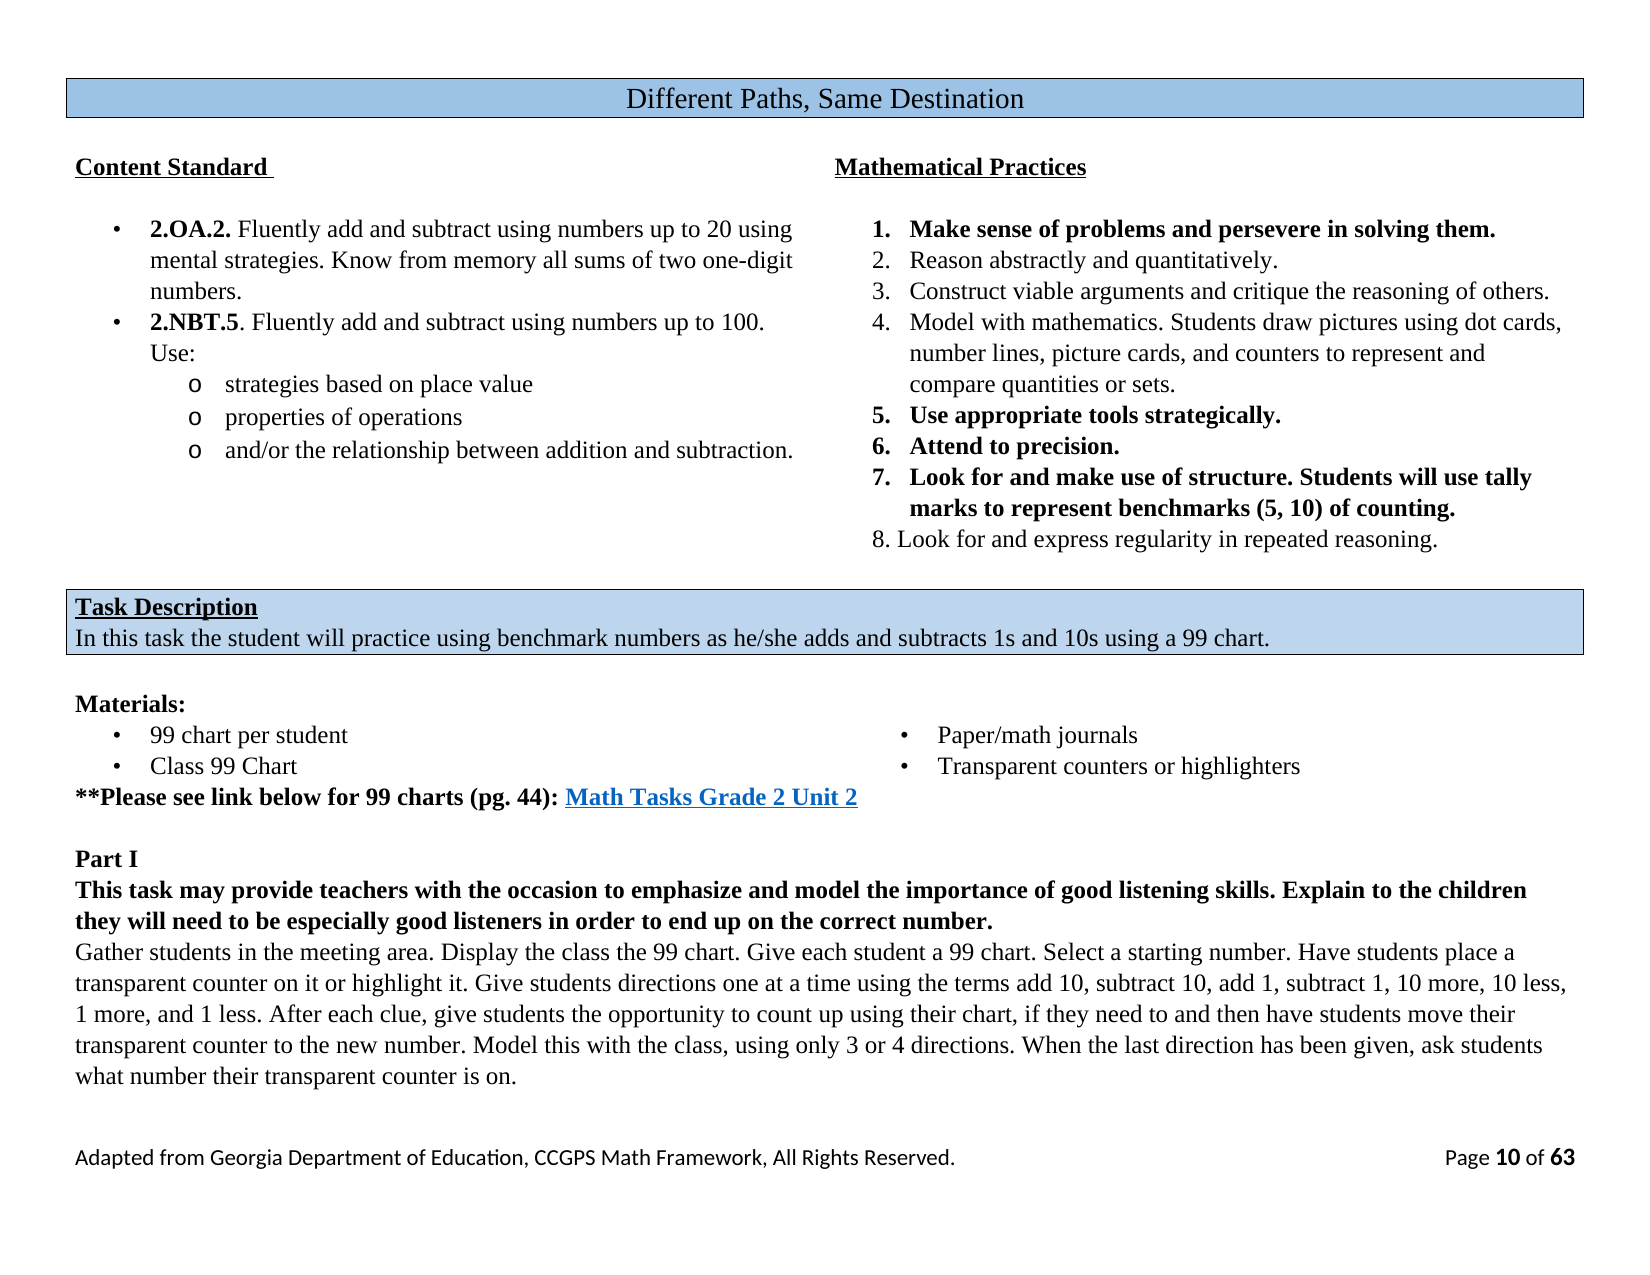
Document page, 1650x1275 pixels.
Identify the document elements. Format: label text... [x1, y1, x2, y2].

text Part I [75, 844, 1575, 873]
list 99 chart per student [112, 720, 787, 748]
list Construct viable arguments and critique the reasoning of others. [872, 276, 1575, 304]
list Attend to precision. [872, 431, 1575, 460]
text In this task the student will practice using benchmark numbers as he/she adds and subtracts 1s and 10s using a 99 chart. [67, 620, 1583, 654]
list 2.NBT.5. Fluently add and subtract using numbers up to 100. [112, 307, 816, 336]
text This task may provide teachers with the occasion to emphasize and model the importance of good listening skills. Explain to the children they will need to be especially good listeners in order to end up on the correct number. [75, 875, 1575, 935]
text Task Description [67, 590, 1583, 620]
subtitle Different Paths, Same Destination [67, 79, 1583, 117]
list Make sense of problems and persevere in solving them. [872, 214, 1575, 242]
text 8. Look for and express regularity in repeated reasoning. [872, 524, 1575, 553]
text Content Standard [75, 152, 816, 180]
list Transparent counters or highlighters [900, 751, 1575, 779]
list Class 99 Chart [112, 751, 787, 779]
text **Please see link below for 99 charts (pg. 44): Math Tasks Grade 2 Unit 2 [75, 782, 1575, 811]
text Mathematical Practices [834, 152, 1575, 180]
text Materials: [75, 689, 1575, 717]
list 2.OA.2. Fluently add and subtract using numbers up to 20 using mental strategies. Know from memory all sums of two one-digit numbers. [112, 214, 816, 304]
list Use: [150, 338, 816, 367]
list Paper/math journals [900, 720, 1575, 748]
list properties of operations [187, 402, 816, 433]
text Gather students in the meeting area. Display the class the 99 chart. Give each student a 99 chart. Select a starting number. Have students place a transparent counter on it or highlight it. Give students directions one at a time using the terms add 10, subtract 10, add 1, subtract 1, 10 more, 10 less, 1 more, and 1 less. After each clue, give students the opportunity to count up using their chart, if they need to and then have students move their transparent counter to the new number. Model this with the class, using only 3 or 4 directions. When the last direction has been given, ask students what number their transparent counter is on. [75, 937, 1575, 1090]
list Use appropriate tools strategically. [872, 400, 1575, 429]
list Look for and make use of structure. Students will use tally marks to represent benchmarks (5, 10) of counting. [872, 462, 1575, 522]
list Model with mathematics. Students draw pictures using dot cards, number lines, picture cards, and counters to represent and compare quantities or sets. [872, 307, 1575, 398]
list strategies based on place value [187, 369, 816, 400]
list Reason abstractly and quantitatively. [872, 245, 1575, 273]
list and/or the relationship between addition and subtraction. [187, 435, 816, 466]
